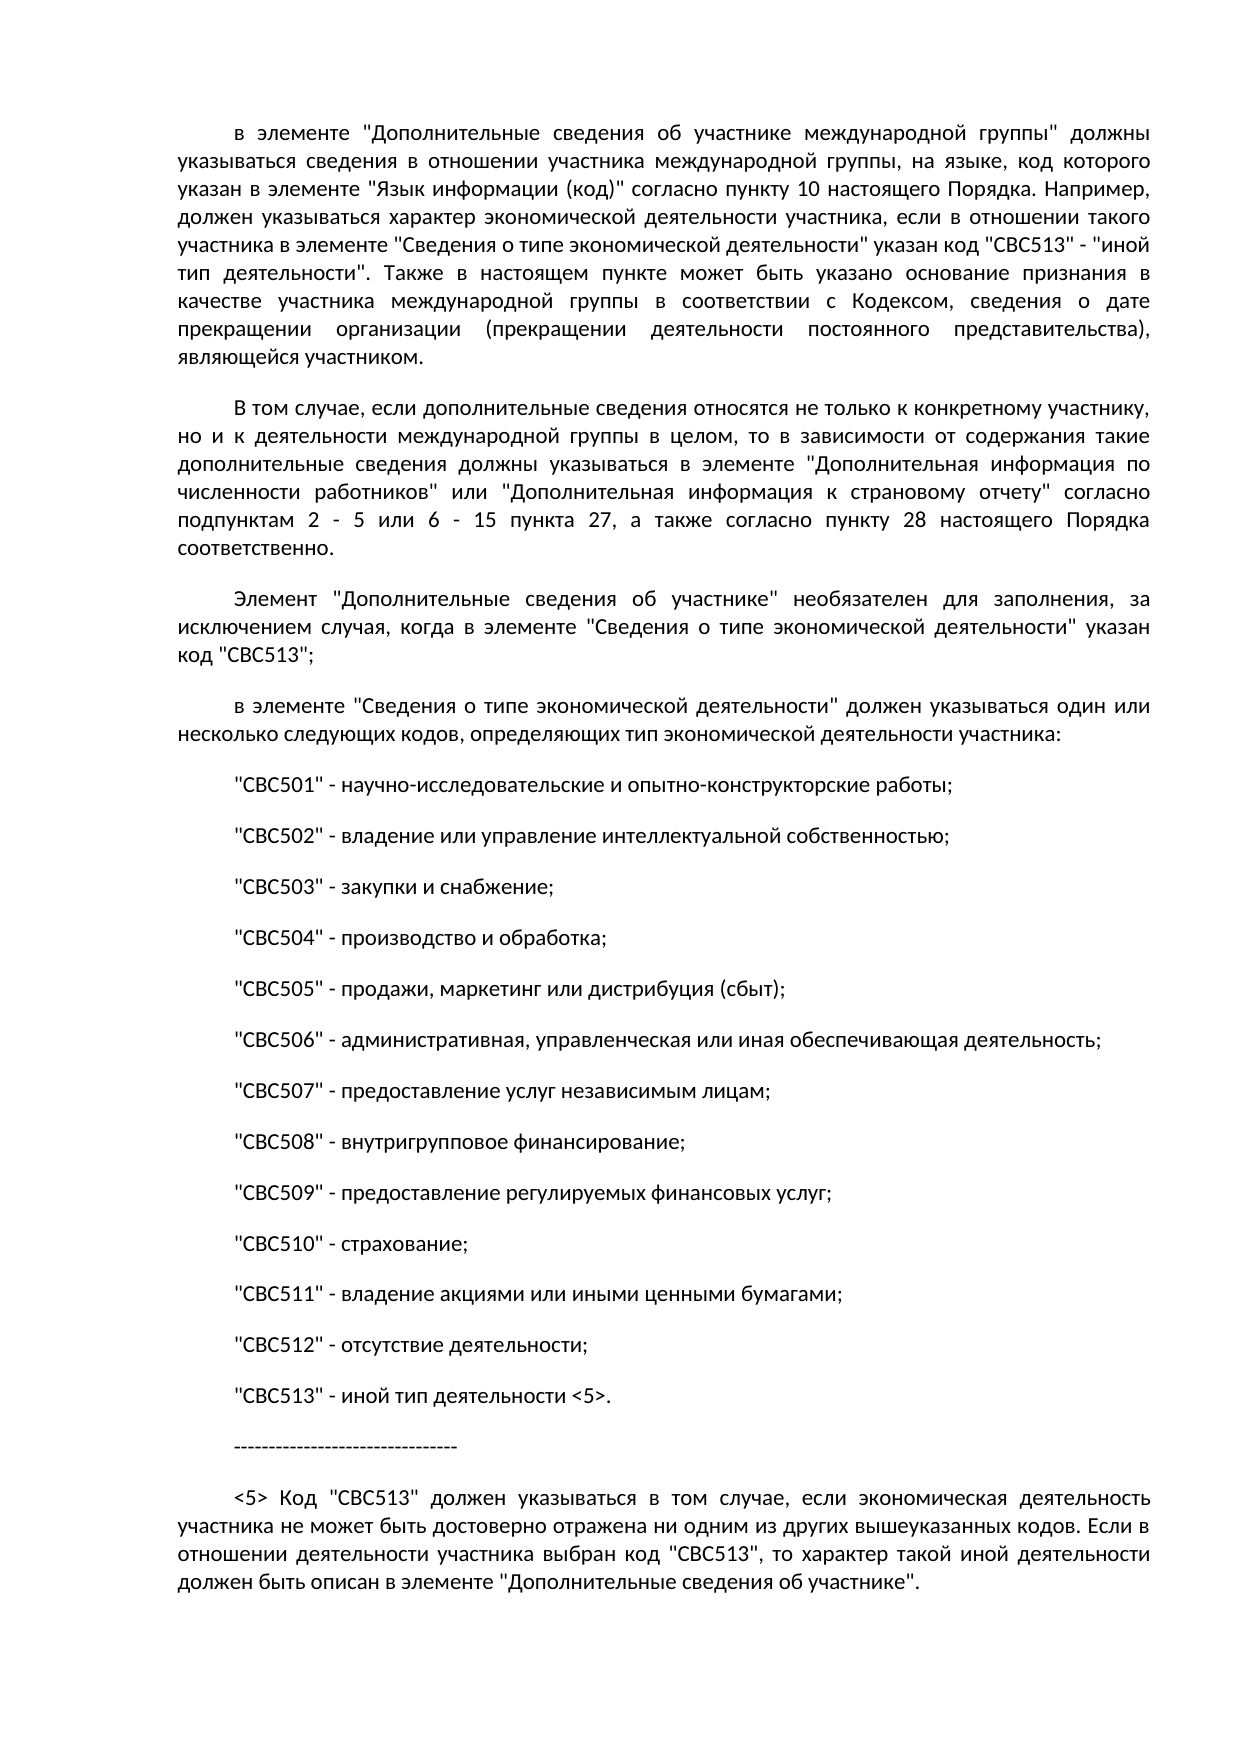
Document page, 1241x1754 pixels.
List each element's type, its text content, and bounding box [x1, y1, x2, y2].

text "CBC513" - иной тип деятельности <5>. [177, 1381, 1152, 1409]
text "CBC501" - научно-исследовательские и опытно-конструкторские работы; [177, 770, 1152, 798]
text <5> Код "CBC513" должен указываться в том случае, если экономическая деятельность участника не может быть достоверно отражена ни одним из других вышеуказанных кодов. Если в отношении деятельности участника выбран код "CBC513", то характер такой иной деятельности должен быть описан в элементе "Дополнительные сведения об участнике". [177, 1483, 1152, 1595]
text "CBC511" - владение акциями или иными ценными бумагами; [177, 1279, 1152, 1308]
text "CBC509" - предоставление регулируемых финансовых услуг; [177, 1178, 1152, 1206]
text "CBC502" - владение или управление интеллектуальной собственностью; [177, 821, 1152, 849]
text в элементе "Дополнительные сведения об участнике международной группы" должны указываться сведения в отношении участника международной группы, на языке, код которого указан в элементе "Язык информации (код)" согласно пункту 10 настоящего Порядка. Например, должен указываться характер экономической деятельности участника, если в отношении такого участника в элементе "Сведения о типе экономической деятельности" указан код "CBC513" - "иной тип деятельности". Также в настоящем пункте может быть указано основание признания в качестве участника международной группы в соответствии с Кодексом, сведения о дате прекращении организации (прекращении деятельности постоянного представительства), являющейся участником. [177, 118, 1152, 370]
text "CBC506" - административная, управленческая или иная обеспечивающая деятельность; [177, 1025, 1152, 1053]
text "CBC508" - внутригрупповое финансирование; [177, 1127, 1152, 1155]
text Элемент "Дополнительные сведения об участнике" необязателен для заполнения, за исключением случая, когда в элементе "Сведения о типе экономической деятельности" указан код "CBC513"; [177, 584, 1152, 668]
text В том случае, если дополнительные сведения относятся не только к конкретному участнику, но и к деятельности международной группы в целом, то в зависимости от содержания такие дополнительные сведения должны указываться в элементе "Дополнительная информация по численности работников" или "Дополнительная информация к страновому отчету" согласно подпунктам 2 - 5 или 6 - 15 пункта 27, а также согласно пункту 28 настоящего Порядка соответственно. [177, 393, 1152, 561]
text в элементе "Сведения о типе экономической деятельности" должен указываться один или несколько следующих кодов, определяющих тип экономической деятельности участника: [177, 691, 1152, 747]
text "CBC504" - производство и обработка; [177, 923, 1152, 951]
text -------------------------------- [177, 1432, 1152, 1460]
text "CBC510" - страхование; [177, 1229, 1152, 1257]
text "CBC507" - предоставление услуг независимым лицам; [177, 1076, 1152, 1104]
text "CBC503" - закупки и снабжение; [177, 872, 1152, 900]
text "CBC512" - отсутствие деятельности; [177, 1331, 1152, 1358]
text "CBC505" - продажи, маркетинг или дистрибуция (сбыт); [177, 974, 1152, 1002]
